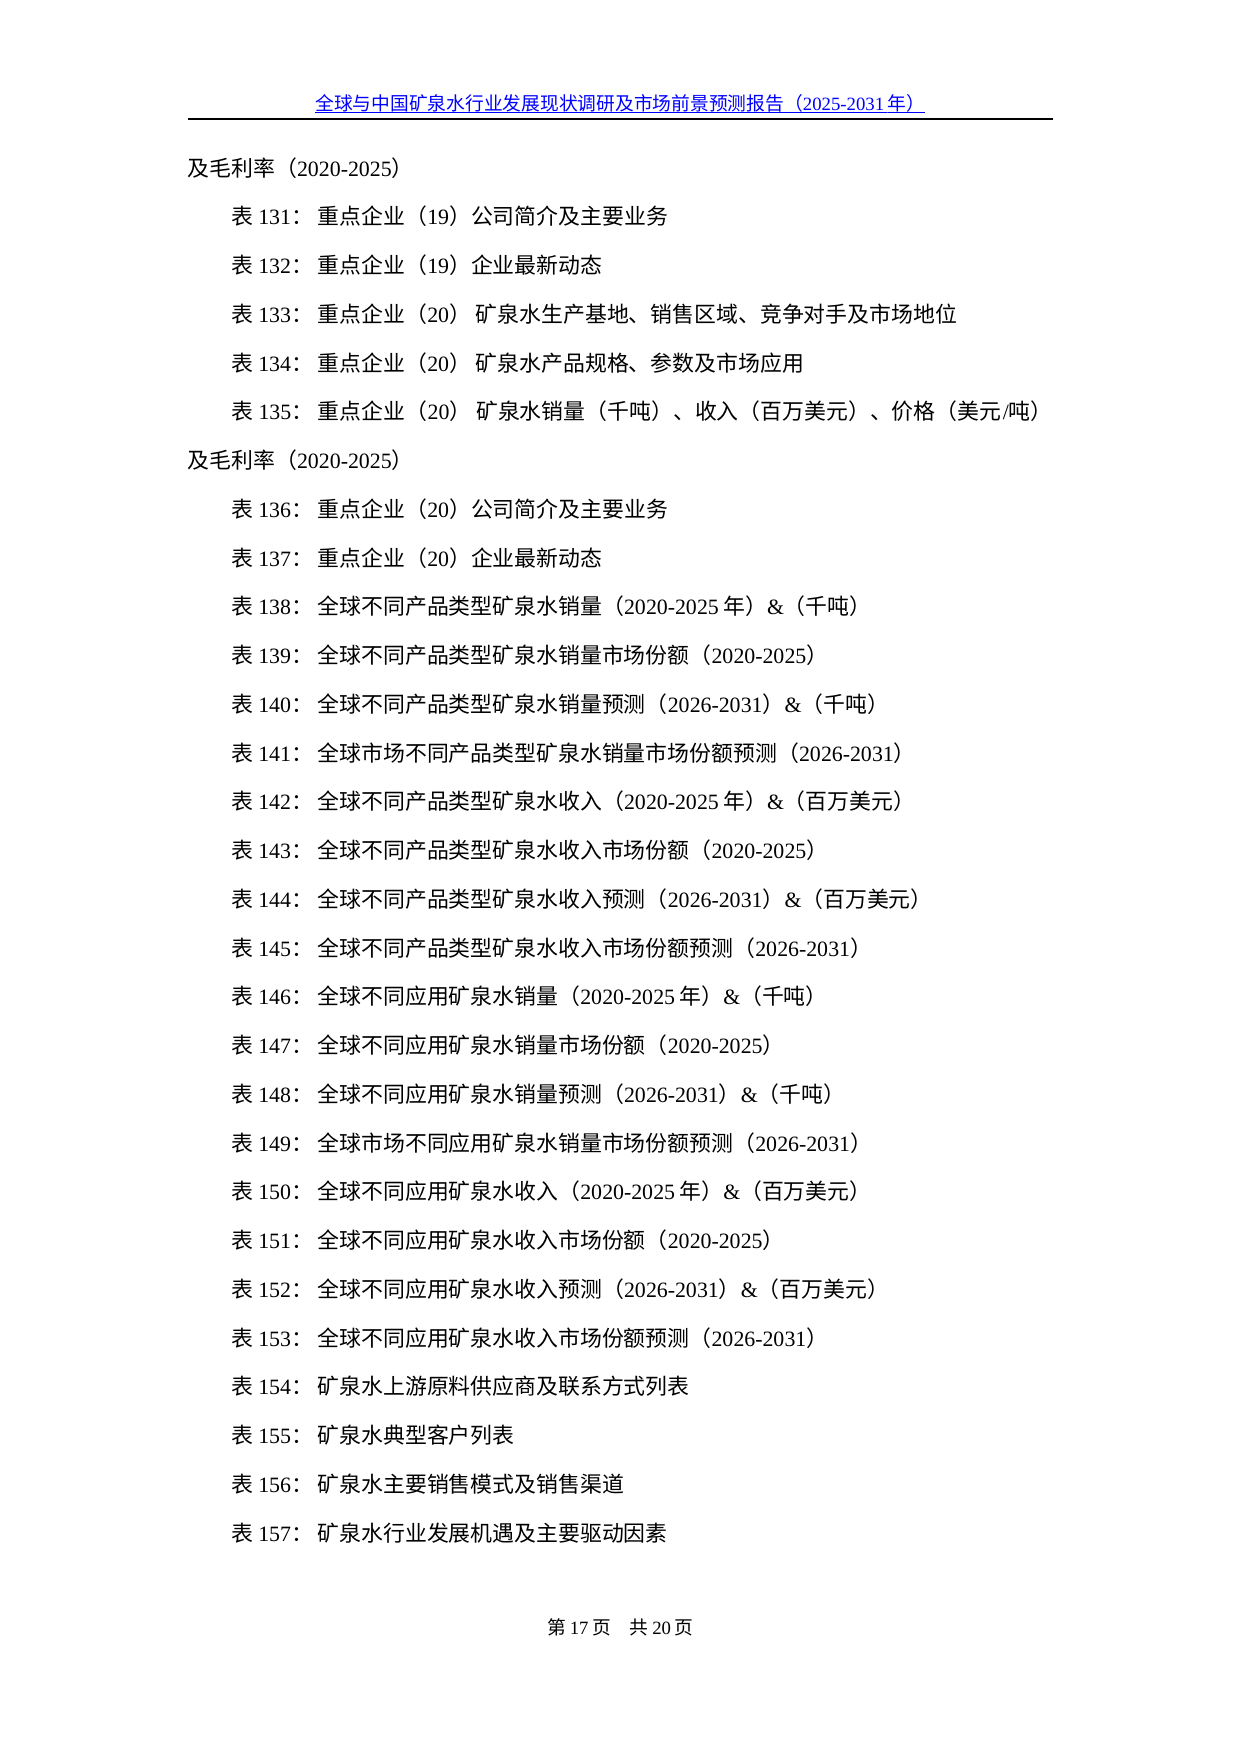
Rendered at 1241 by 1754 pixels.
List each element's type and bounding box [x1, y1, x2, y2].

text [187, 150, 1053, 1548]
